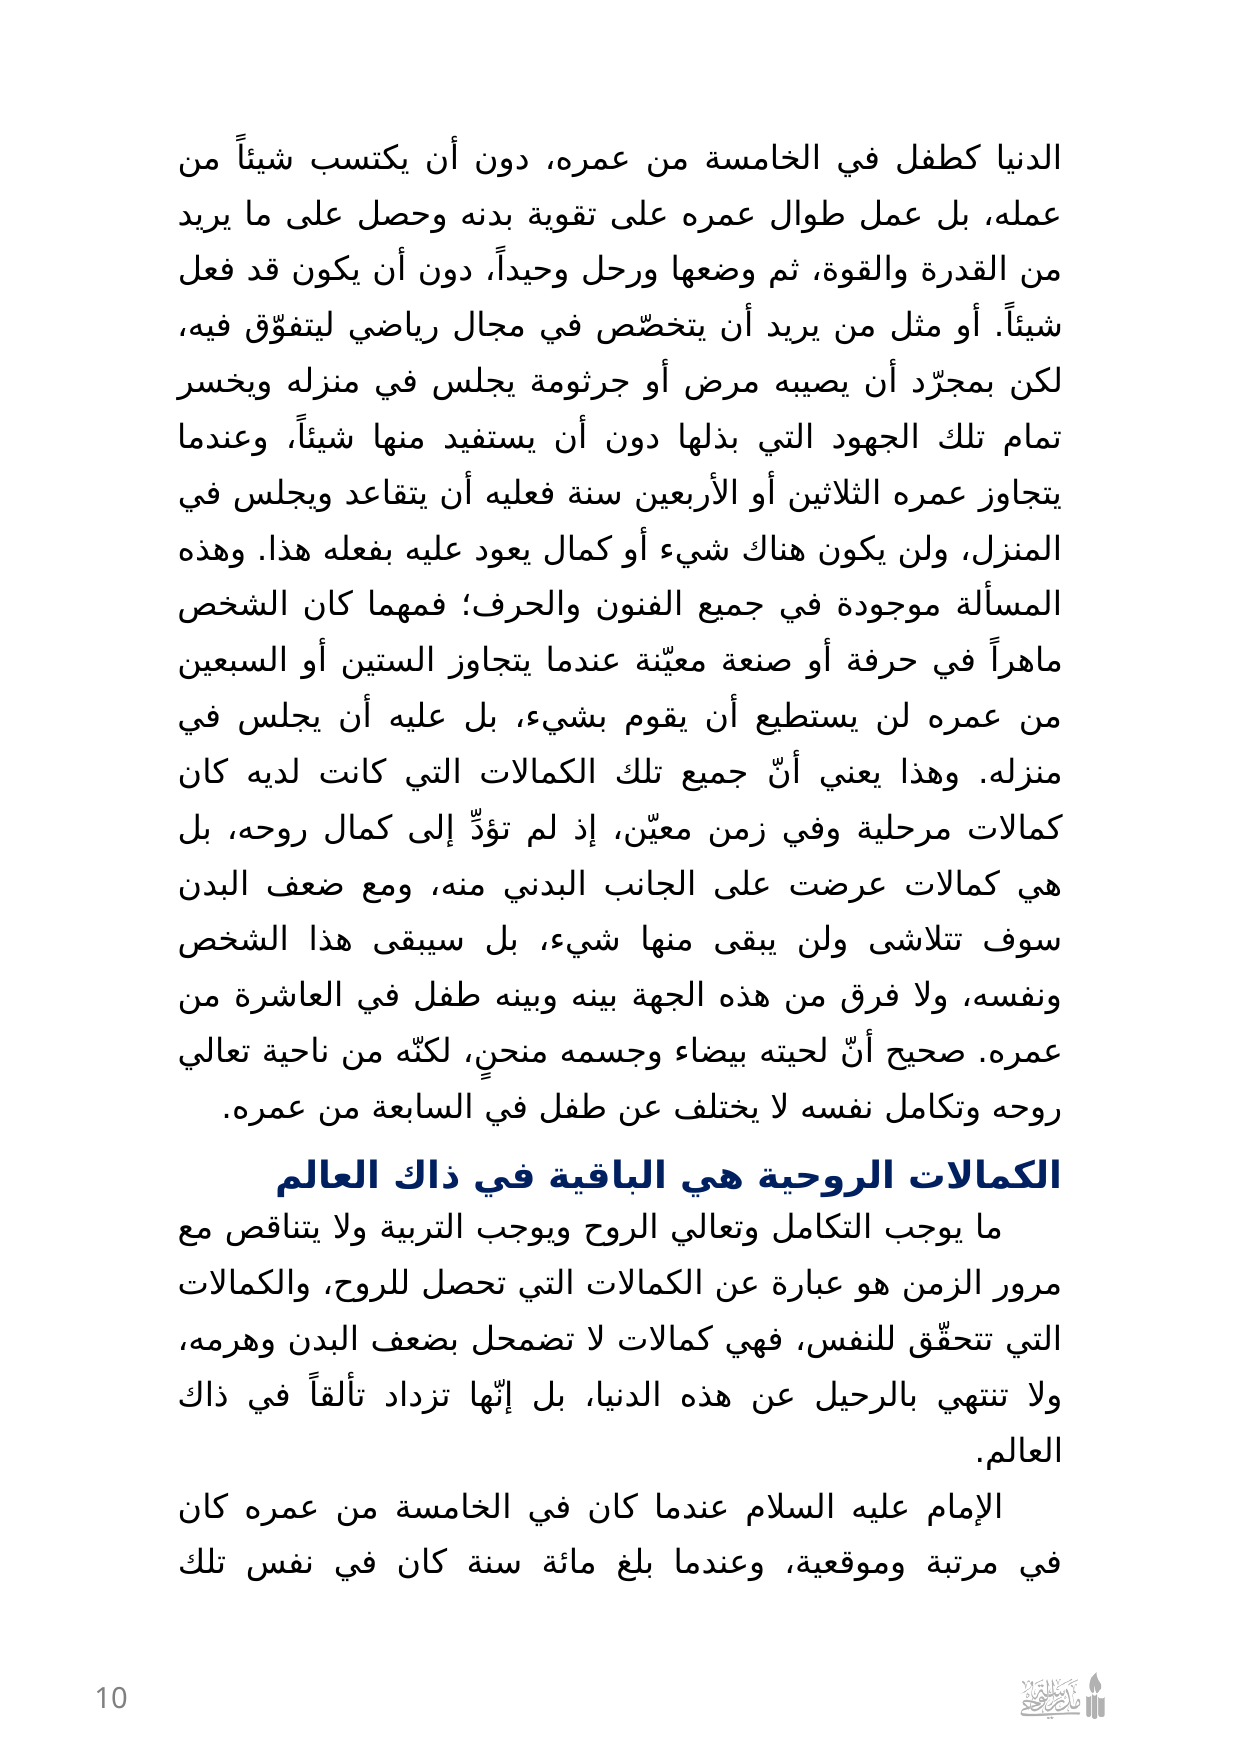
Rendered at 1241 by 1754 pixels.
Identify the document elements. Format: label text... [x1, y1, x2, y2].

text ما يوجب التكامل وتعالي الروح ويوجب التربية ولا يتناقص مع مرور الزمن هو عبارة عن الكمالات التي تحصل للروح، والكمالات التي تتحقّق للنفس، فهي كمالات لا تضمحل بضعف البدن وهرمه، ولا تنتهي بالرحيل عن هذه الدنيا، بل إنّها تزداد تألقاً في ذاك العالم. [177, 1206, 1063, 1485]
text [177, 1485, 1063, 1596]
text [177, 136, 1063, 1141]
picture [1020, 1672, 1105, 1719]
title الكمالات الروحية هي الباقية في ذاك العالم [177, 1153, 1063, 1197]
